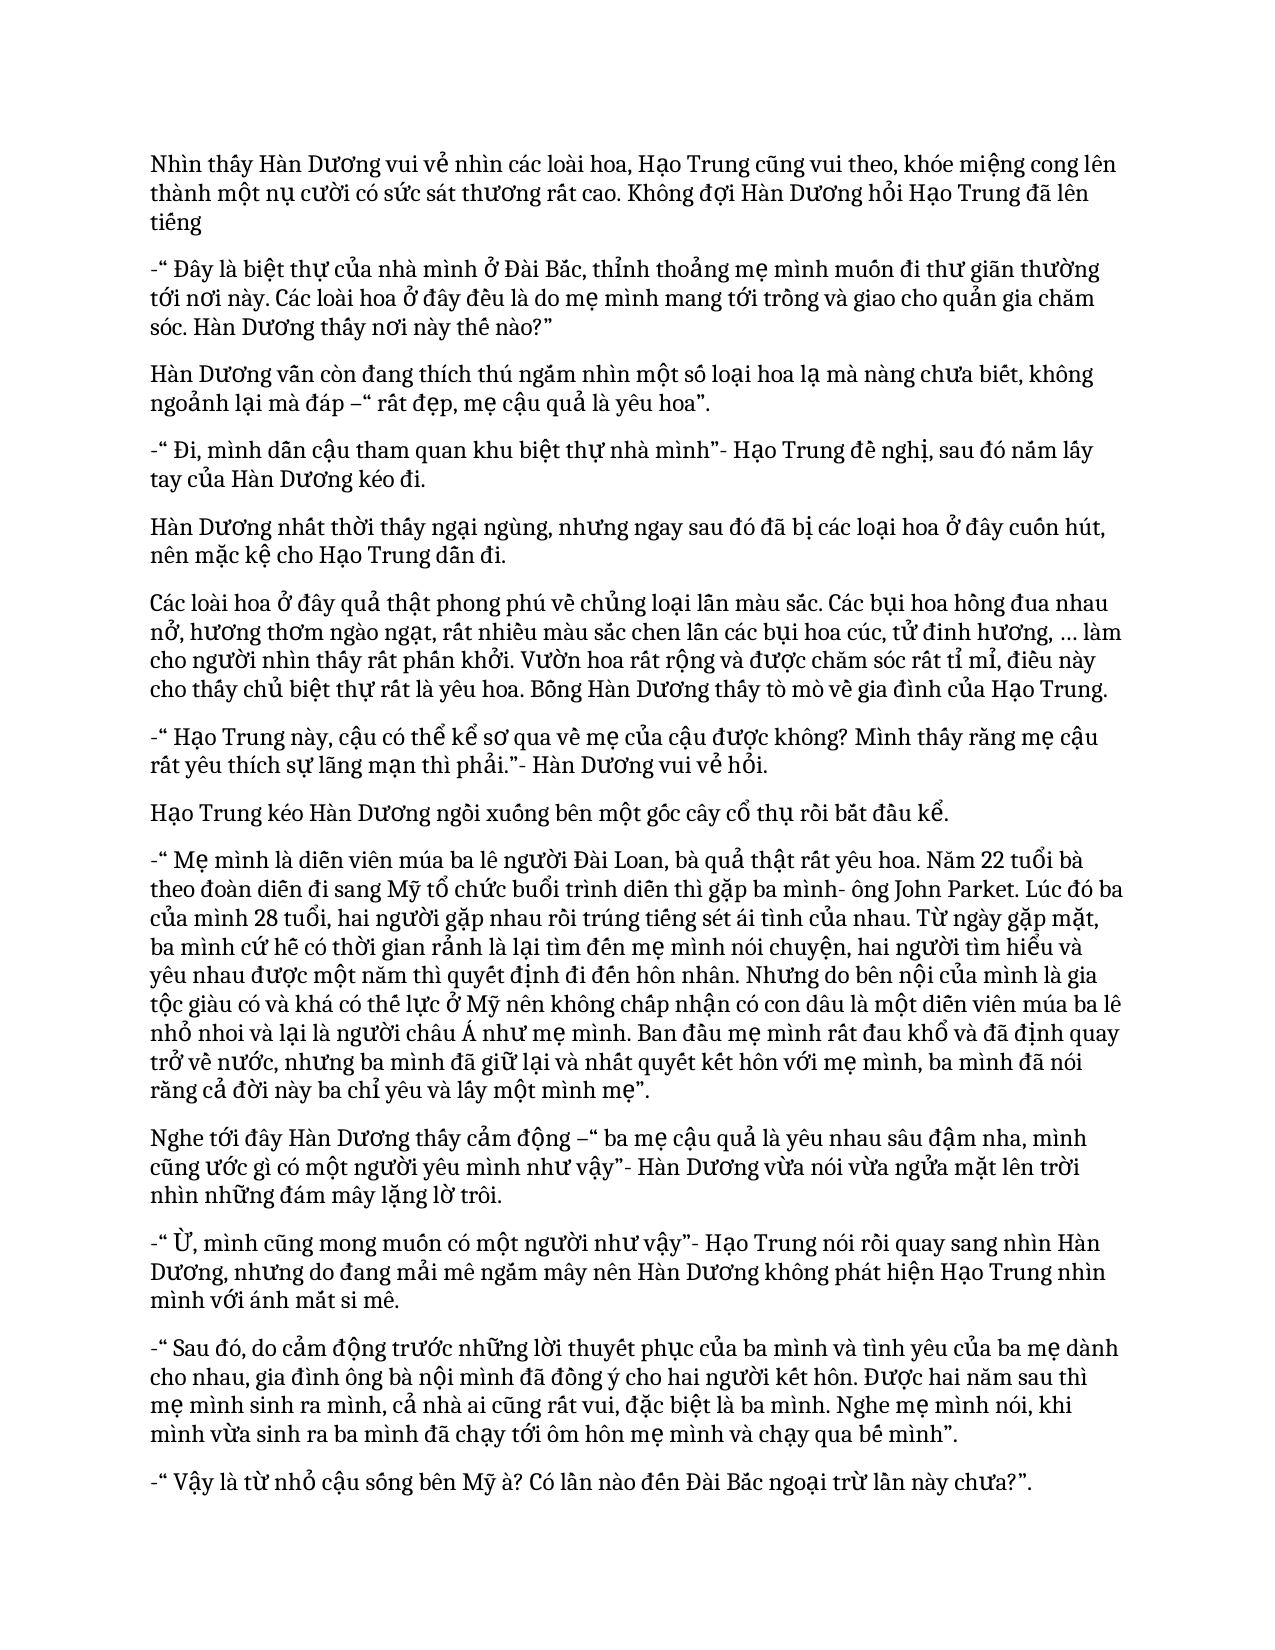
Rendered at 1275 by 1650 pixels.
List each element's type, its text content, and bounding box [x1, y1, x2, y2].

text Hạo Trung kéo Hàn Dương ngồi xuống bên một gốc cây cổ thụ rồi bắt đầu kể. [150, 799, 1125, 827]
text -“ Vậy là từ nhỏ cậu sống bên Mỹ à? Có lần nào đến Đài Bắc ngoại trừ lần này chưa?”. [150, 1467, 1125, 1496]
text Các loài hoa ở đây quả thật phong phú về chủng loại lẫn màu sắc. Các bụi hoa hồng đua nhau nở, hương thơm ngào ngạt, rất nhiều màu sắc chen lẫn các bụi hoa cúc, tử đinh hương, … làm cho người nhìn thấy rất phấn khởi. Vườn hoa rất rộng và được chăm sóc rất tỉ mỉ, điều này cho thấy chủ biệt thự rất là yêu hoa. Bỗng Hàn Dương thấy tò mò về gia đình của Hạo Trung. [150, 589, 1125, 704]
text -“ Hạo Trung này, cậu có thể kể sơ qua về mẹ của cậu được không? Mình thấy rằng mẹ cậu rất yêu thích sự lãng mạn thì phải.”- Hàn Dương vui vẻ hỏi. [150, 722, 1125, 780]
text Hàn Dương vẫn còn đang thích thú ngắm nhìn một số loại hoa lạ mà nàng chưa biết, không ngoảnh lại mà đáp –“ rất đẹp, mẹ cậu quả là yêu hoa”. [150, 360, 1125, 417]
text -“ Sau đó, do cảm động trước những lời thuyết phục của ba mình và tình yêu của ba mẹ dành cho nhau, gia đình ông bà nội mình đã đồng ý cho hai người kết hôn. Được hai năm sau thì mẹ mình sinh ra mình, cả nhà ai cũng rất vui, đặc biệt là ba mình. Nghe mẹ mình nói, khi mình vừa sinh ra ba mình đã chạy tới ôm hôn mẹ mình và chạy qua bế mình”. [150, 1334, 1125, 1449]
text Nghe tới đây Hàn Dương thấy cảm động –“ ba mẹ cậu quả là yêu nhau sâu đậm nha, mình cũng ước gì có một người yêu mình như vậy”- Hàn Dương vừa nói vừa ngửa mặt lên trời nhìn những đám mây lặng lờ trôi. [150, 1124, 1125, 1210]
text -“ Đi, mình dẫn cậu tham quan khu biệt thự nhà mình”- Hạo Trung đề nghị, sau đó nắm lấy tay của Hàn Dương kéo đi. [150, 436, 1125, 494]
text -“ Ừ, mình cũng mong muốn có một người như vậy”- Hạo Trung nói rồi quay sang nhìn Hàn Dương, nhưng do đang mải mê ngắm mây nên Hàn Dương không phát hiện Hạo Trung nhìn mình với ánh mắt si mê. [150, 1229, 1125, 1315]
text -“ Mẹ mình là diễn viên múa ba lê người Đài Loan, bà quả thật rất yêu hoa. Năm 22 tuổi bà theo đoàn diễn đi sang Mỹ tổ chức buổi trình diễn thì gặp ba mình- ông John Parket. Lúc đó ba của mình 28 tuổi, hai người gặp nhau rồi trúng tiếng sét ái tình của nhau. Từ ngày gặp mặt, ba mình cứ hễ có thời gian rảnh là lại tìm đến mẹ mình nói chuyện, hai người tìm hiểu và yêu nhau được một năm thì quyết định đi đến hôn nhân. Nhưng do bên nội của mình là gia tộc giàu có và khá có thế lực ở Mỹ nên không chấp nhận có con dâu là một diễn viên múa ba lê nhỏ nhoi và lại là người châu Á như mẹ mình. Ban đầu mẹ mình rất đau khổ và đã định quay trở về nước, nhưng ba mình đã giữ lại và nhất quyết kết hôn với mẹ mình, ba mình đã nói rằng cả đời này ba chỉ yêu và lấy một mình mẹ”. [150, 846, 1125, 1105]
text Hàn Dương nhất thời thấy ngại ngùng, nhưng ngay sau đó đã bị các loại hoa ở đây cuốn hút, nên mặc kệ cho Hạo Trung dẫn đi. [150, 512, 1125, 570]
text Nhìn thấy Hàn Dương vui vẻ nhìn các loài hoa, Hạo Trung cũng vui theo, khóe miệng cong lên thành một nụ cười có sức sát thương rất cao. Không đợi Hàn Dương hỏi Hạo Trung đã lên tiếng [150, 150, 1125, 236]
text -“ Đây là biệt thự của nhà mình ở Đài Bắc, thỉnh thoảng mẹ mình muốn đi thư giãn thường tới nơi này. Các loài hoa ở đây đều là do mẹ mình mang tới trồng và giao cho quản gia chăm sóc. Hàn Dương thấy nơi này thế nào?” [150, 255, 1125, 341]
